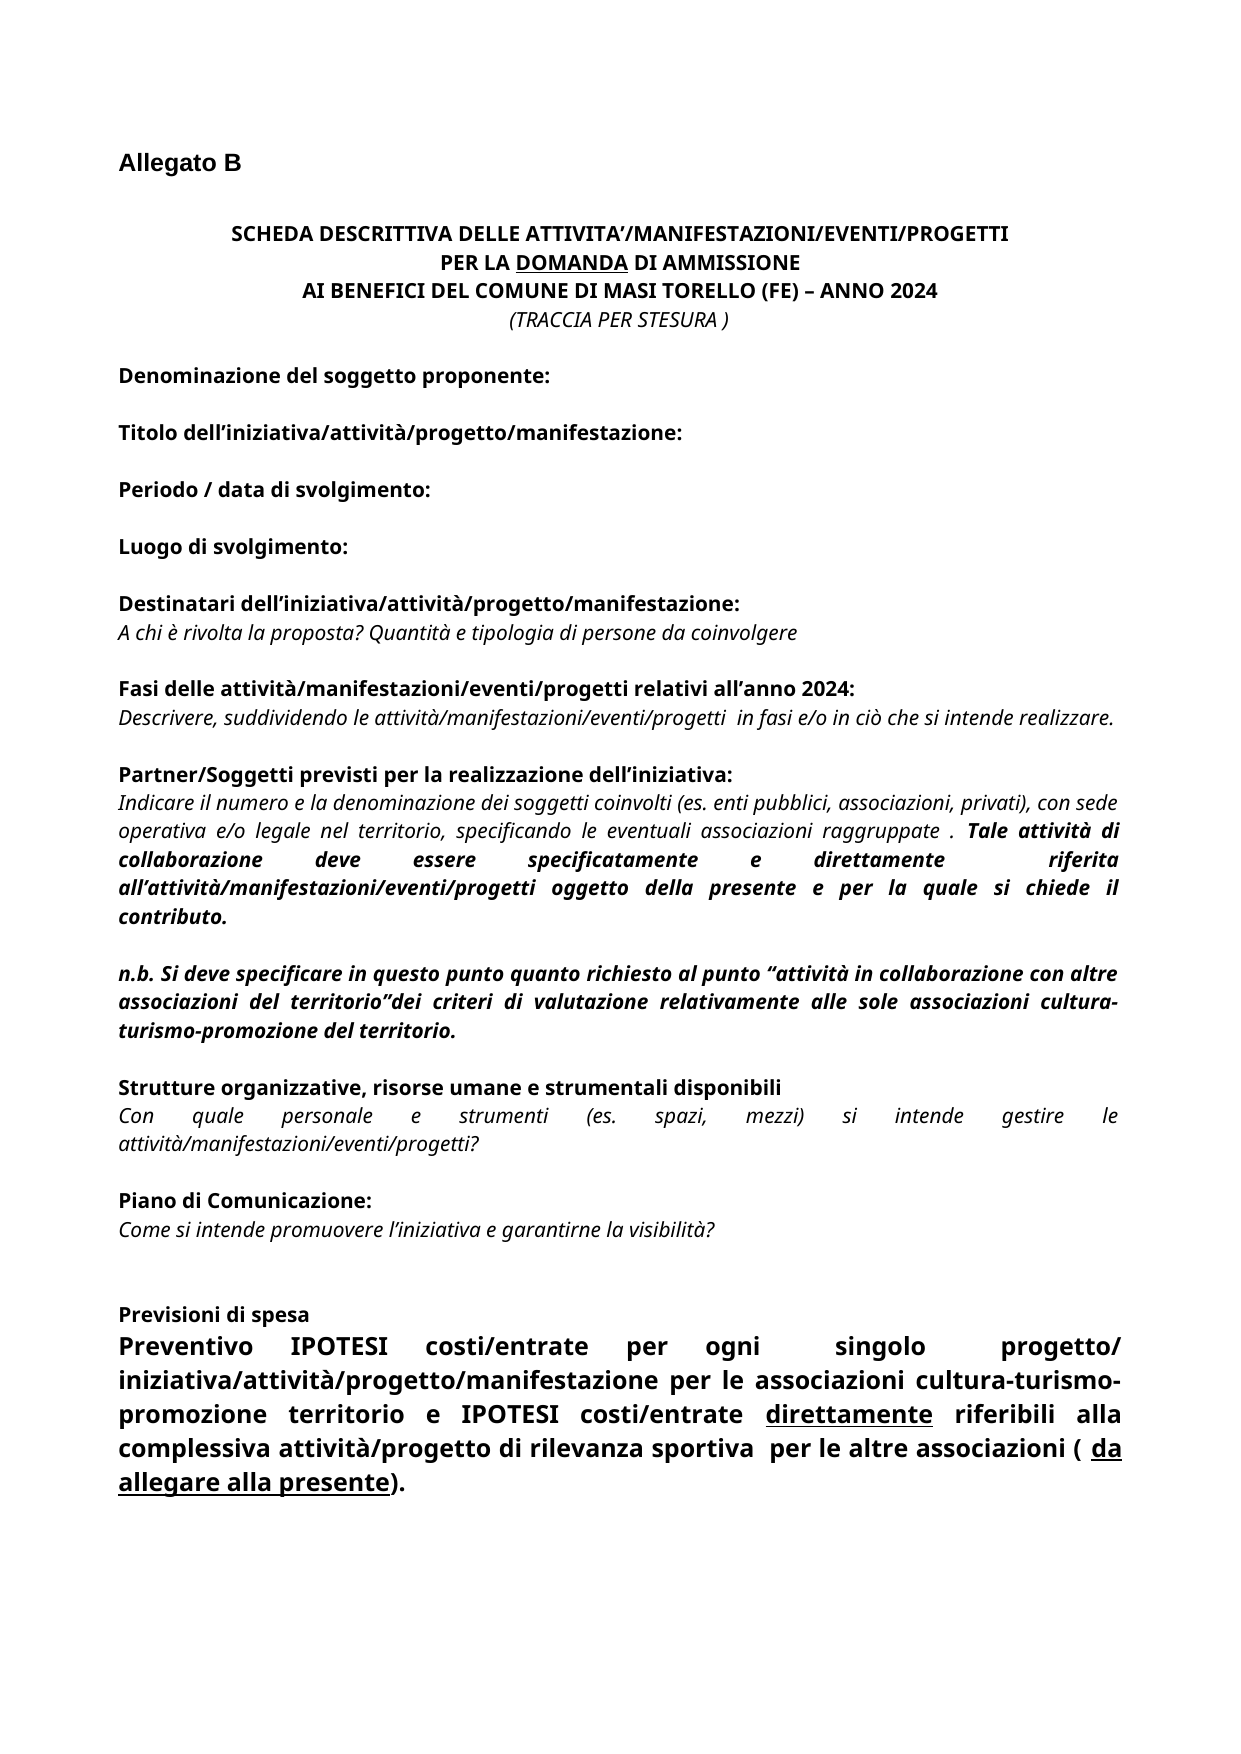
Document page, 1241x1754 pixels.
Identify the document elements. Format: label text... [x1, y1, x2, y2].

text Fasi delle attività/manifestazioni/eventi/progetti relativi all’anno 2024: [118, 674, 1122, 703]
text Luogo di svolgimento: [118, 532, 1122, 561]
text Con quale personale e strumenti (es. spazi, mezzi) si intende gestire le attività/manifestazioni/eventi/progetti? [118, 1101, 1122, 1158]
text Indicare il numero e la denominazione dei soggetti coinvolti (es. enti pubblici, associazioni, privati), con sede operativa e/o legale nel territorio, specificando le eventuali associazioni raggruppate . Tale attività di collaborazione deve essere specificatamente e direttamente riferita all’attività/manifestazioni/eventi/progetti oggetto della presente e per la quale si chiede il contributo. [118, 788, 1122, 930]
text Previsioni di spesa [118, 1300, 1122, 1328]
text Piano di Comunicazione: [118, 1186, 1122, 1215]
text PER LA DOMANDA DI AMMISSIONE [118, 248, 1122, 276]
text Strutture organizzative, risorse umane e strumentali disponibili [118, 1073, 1122, 1101]
title Allegato B [118, 148, 1122, 176]
text Partner/Soggetti previsti per la realizzazione dell’iniziativa: [118, 760, 1122, 788]
text Descrivere, suddividendo le attività/manifestazioni/eventi/progetti in fasi e/o in ciò che si intende realizzare. [118, 703, 1122, 731]
text A chi è rivolta la proposta? Quantità e tipologia di persone da coinvolgere [118, 618, 1122, 646]
text (TRACCIA PER STESURA ) [118, 305, 1122, 333]
text n.b. Si deve specificare in questo punto quanto richiesto al punto “attività in collaborazione con altre associazioni del territorio”dei criteri di valutazione relativamente alle sole associazioni cultura-turismo-promozione del territorio. [118, 959, 1122, 1044]
text Denominazione del soggetto proponente: [118, 362, 1122, 390]
text Periodo / data di svolgimento: [118, 475, 1122, 504]
text Destinatari dell’iniziativa/attività/progetto/manifestazione: [118, 589, 1122, 618]
text AI BENEFICI DEL COMUNE DI MASI TORELLO (FE) – ANNO 2024 [118, 276, 1122, 305]
text SCHEDA DESCRITTIVA DELLE ATTIVITA’/MANIFESTAZIONI/EVENTI/PROGETTI [118, 219, 1122, 248]
text Titolo dell’iniziativa/attività/progetto/manifestazione: [118, 418, 1122, 447]
text Come si intende promuovere l’iniziativa e garantirne la visibilità? [118, 1215, 1122, 1243]
text Preventivo IPOTESI costi/entrate per ogni singolo progetto/ iniziativa/attività/progetto/manifestazione per le associazioni cultura-turismo-promozione territorio e IPOTESI costi/entrate direttamente riferibili alla complessiva attività/progetto di rilevanza sportiva per le altre associazioni ( da allegare alla presente). [118, 1328, 1122, 1499]
